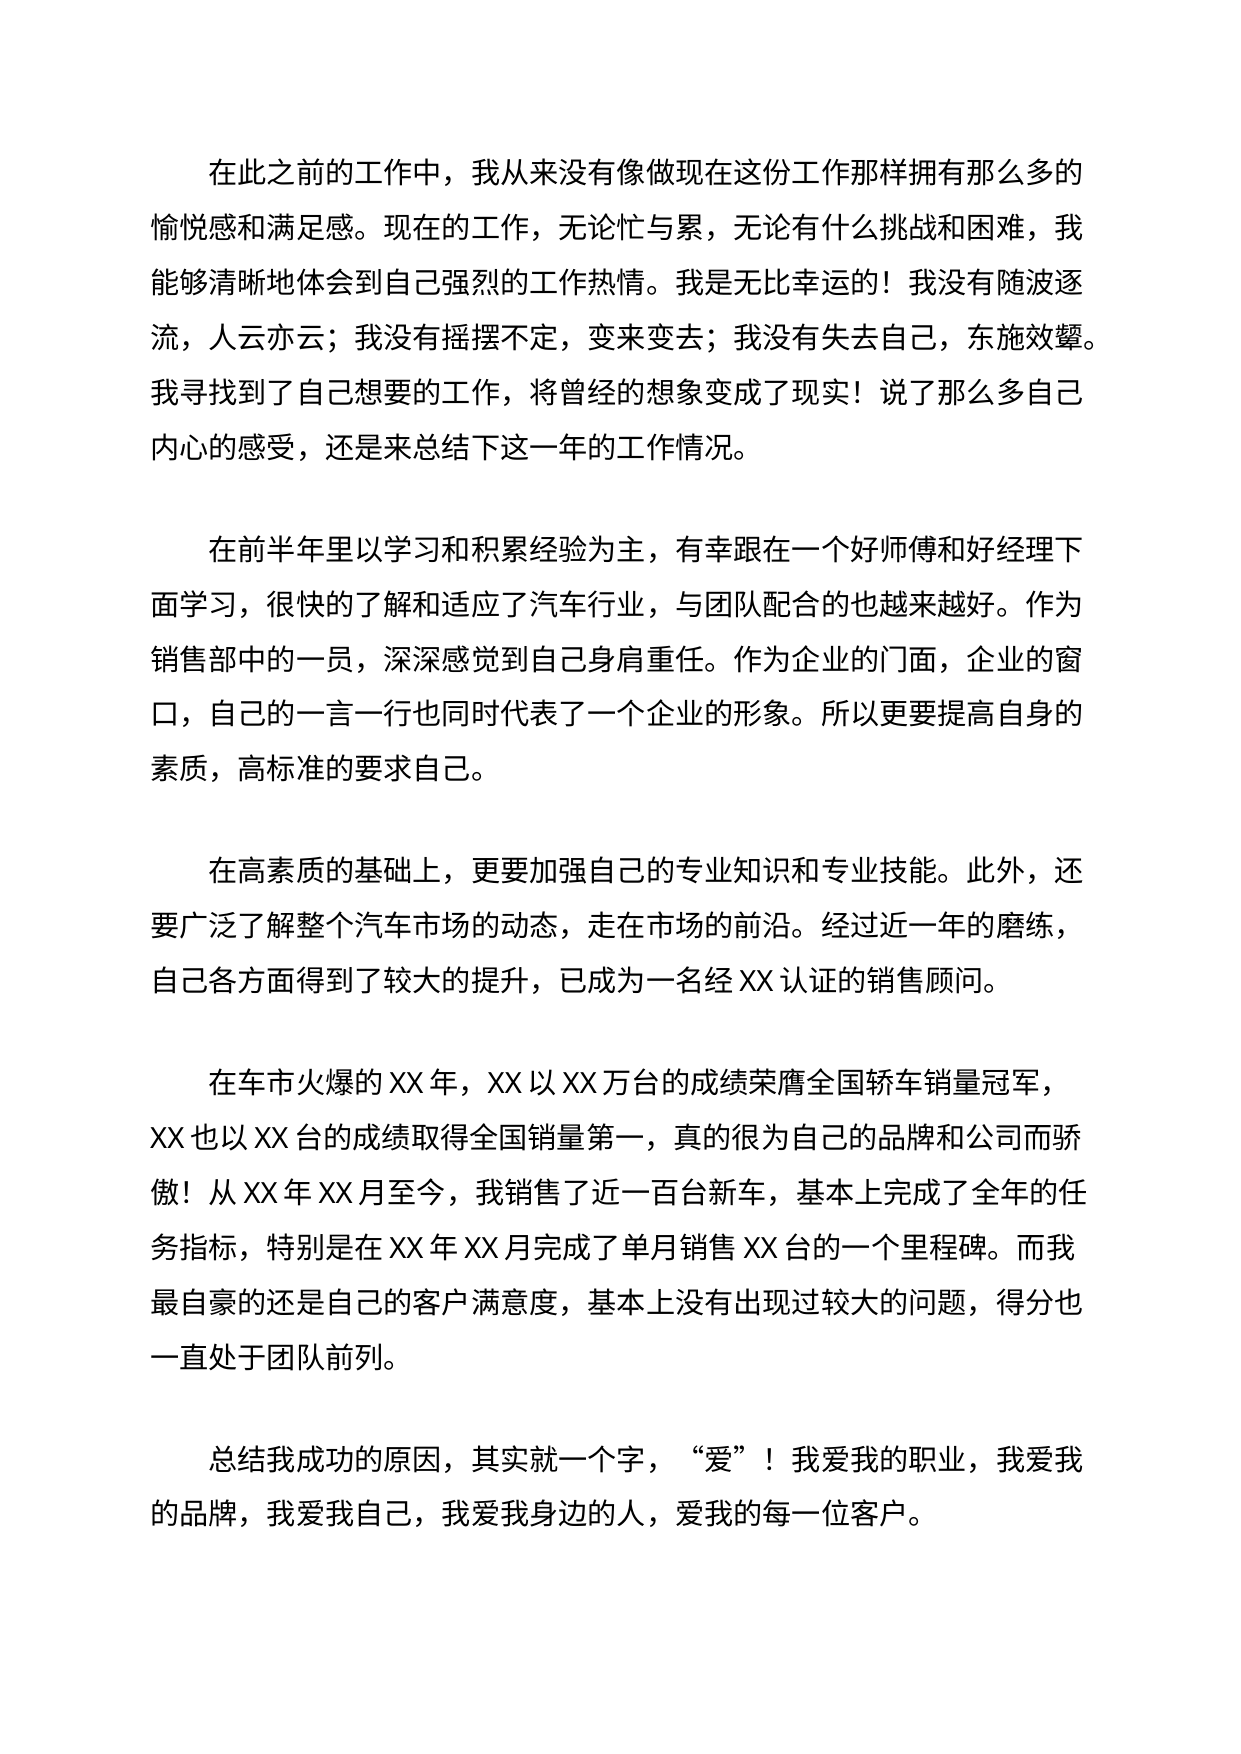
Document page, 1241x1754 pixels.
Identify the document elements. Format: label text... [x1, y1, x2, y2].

text 在前半年里以学习和积累经验为主，有幸跟在一个好师傅和好经理下面学习，很快的了解和适应了汽车行业，与团队配合的也越来越好。作为销售部中的一员，深深感觉到自己身肩重任。作为企业的门面，企业的窗口，自己的一言一行也同时代表了一个企业的形象。所以更要提高自身的素质，高标准的要求自己。 [150, 526, 1090, 788]
text 在车市火爆的XX年，XX以XX万台的成绩荣膺全国轿车销量冠军，XX也以XX台的成绩取得全国销量第一，真的很为自己的品牌和公司而骄傲！从XX年XX月至今，我销售了近一百台新车，基本上完成了全年的任务指标，特别是在XX年XX月完成了单月销售XX台的一个里程碑。而我最自豪的还是自己的客户满意度，基本上没有出现过较大的问题，得分也一直处于团队前列。 [150, 1059, 1090, 1377]
text 总结我成功的原因，其实就一个字，“爱”！我爱我的职业，我爱我的品牌，我爱我自己，我爱我身边的人，爱我的每一位客户。 [150, 1436, 1090, 1533]
text 在此之前的工作中，我从来没有像做现在这份工作那样拥有那么多的愉悦感和满足感。现在的工作，无论忙与累，无论有什么挑战和困难，我能够清晰地体会到自己强烈的工作热情。我是无比幸运的！我没有随波逐流，人云亦云；我没有摇摆不定，变来变去；我没有失去自己，东施效颦。我寻找到了自己想要的工作，将曾经的想象变成了现实！说了那么多自己内心的感受，还是来总结下这一年的工作情况。 [150, 150, 1090, 467]
text 在高素质的基础上，更要加强自己的专业知识和专业技能。此外，还要广泛了解整个汽车市场的动态，走在市场的前沿。经过近一年的磨练，自己各方面得到了较大的提升，已成为一名经XX认证的销售顾问。 [150, 848, 1090, 1000]
